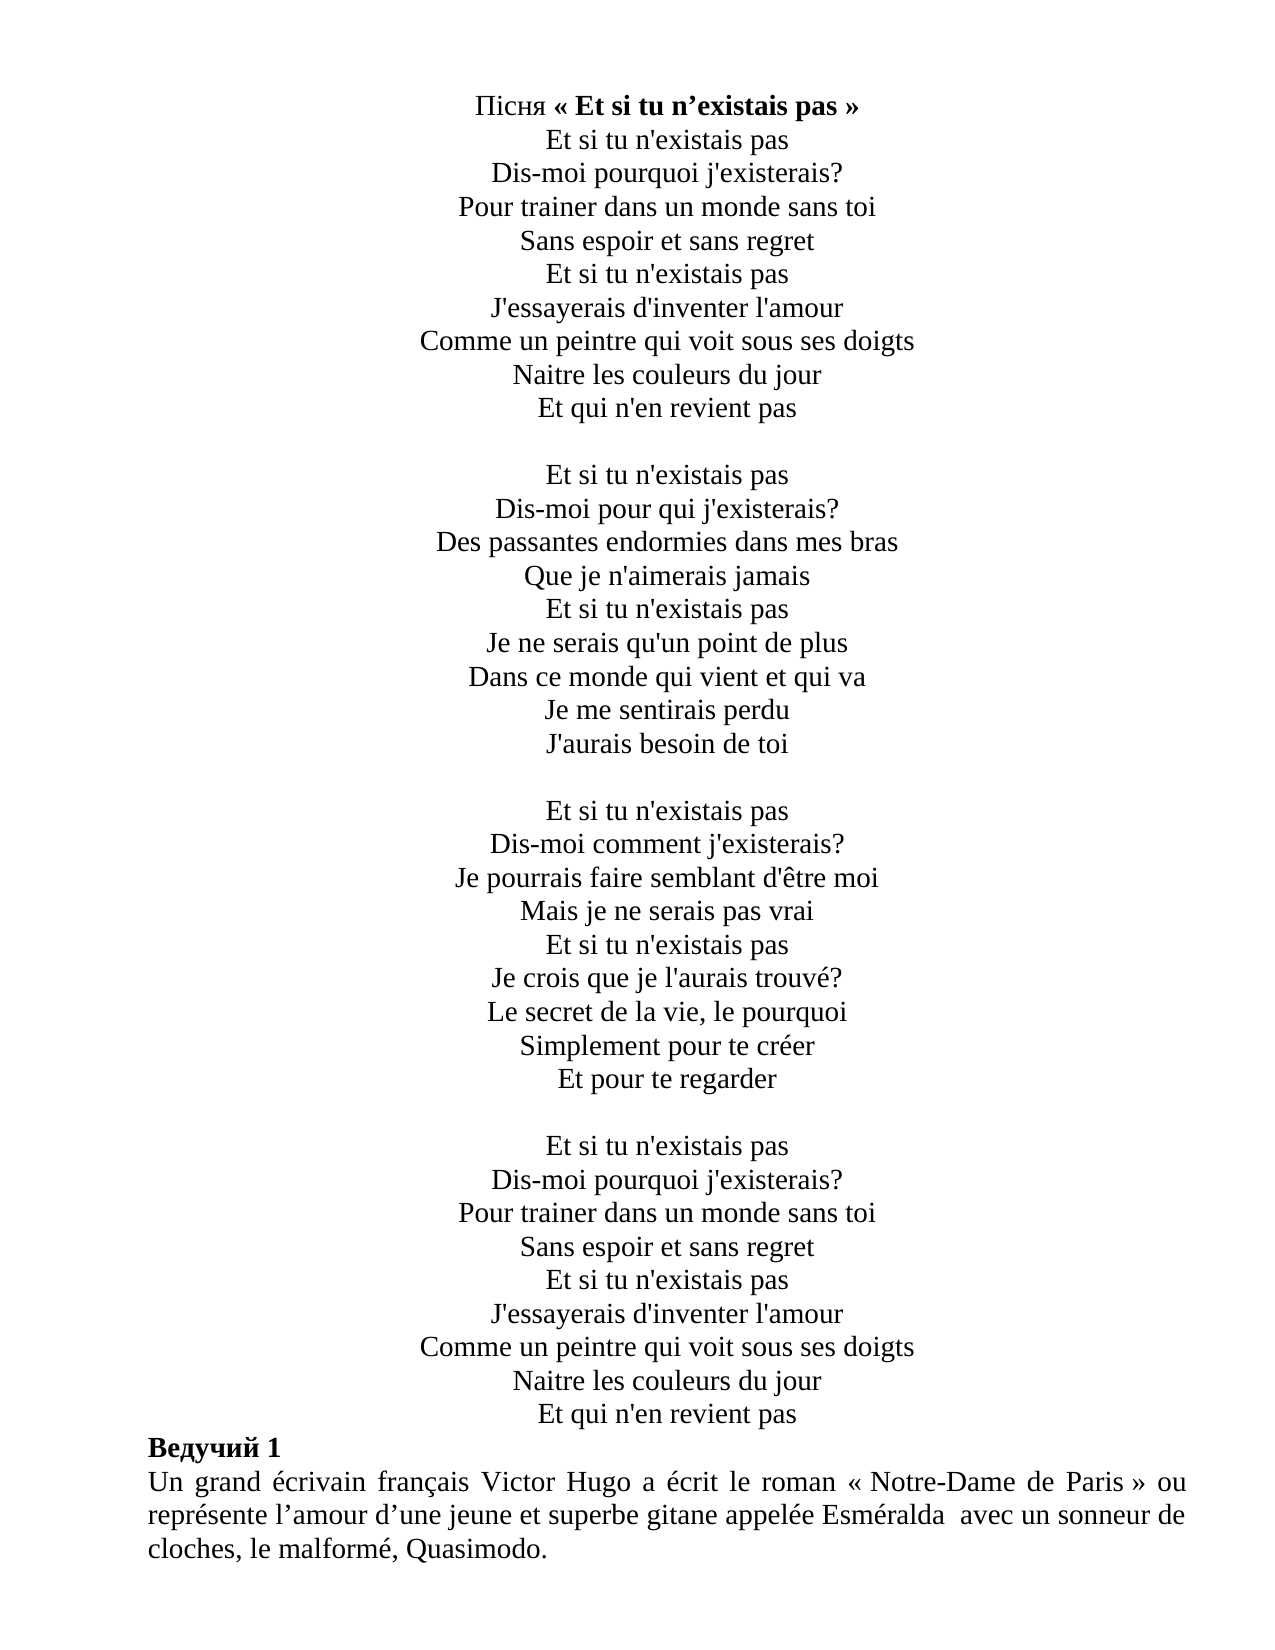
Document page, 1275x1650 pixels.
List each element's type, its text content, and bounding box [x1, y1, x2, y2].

text Un grand écrivain français Victor Hugo a écrit le roman « Notre-Dame de Paris » ou représente l’amour d’une jeune et superbe gitane appelée Esméralda avec un sonneur de cloches, le malformé, Quasimodo. [148, 1464, 1186, 1564]
text Et si tu n'existais pas Dis-moi pourquoi j'existerais? Pour trainer dans un monde sans toi Sans espoir et sans regret Et si tu n'existais pas J'essayerais d'inventer l'amour Comme un peintre qui voit sous ses doigts Naitre les couleurs du jour Et qui n'en revient pas Et si tu n'existais pas Dis-moi pour qui j'existerais? Des passantes endormies dans mes bras Que je n'aimerais jamais Et si tu n'existais pas Je ne serais qu'un point de plus Dans ce monde qui vient et qui va Je me sentirais perdu J'aurais besoin de toi Et si tu n'existais pas Dis-moi comment j'existerais? Je pourrais faire semblant d'être moi Mais je ne serais pas vrai Et si tu n'existais pas Je crois que je l'aurais trouvé? Le secret de la vie, le pourquoi Simplement pour te créer Et pour te regarder Et si tu n'existais pas Dis-moi pourquoi j'existerais? Pour trainer dans un monde sans toi Sans espoir et sans regret Et si tu n'existais pas J'essayerais d'inventer l'amour Comme un peintre qui voit sous ses doigts Naitre les couleurs du jour Et qui n'en revient pas [148, 122, 1186, 1430]
text Пісня « Et si tu n’existais pas » [148, 88, 1186, 122]
text Ведучий 1 [148, 1430, 1186, 1464]
